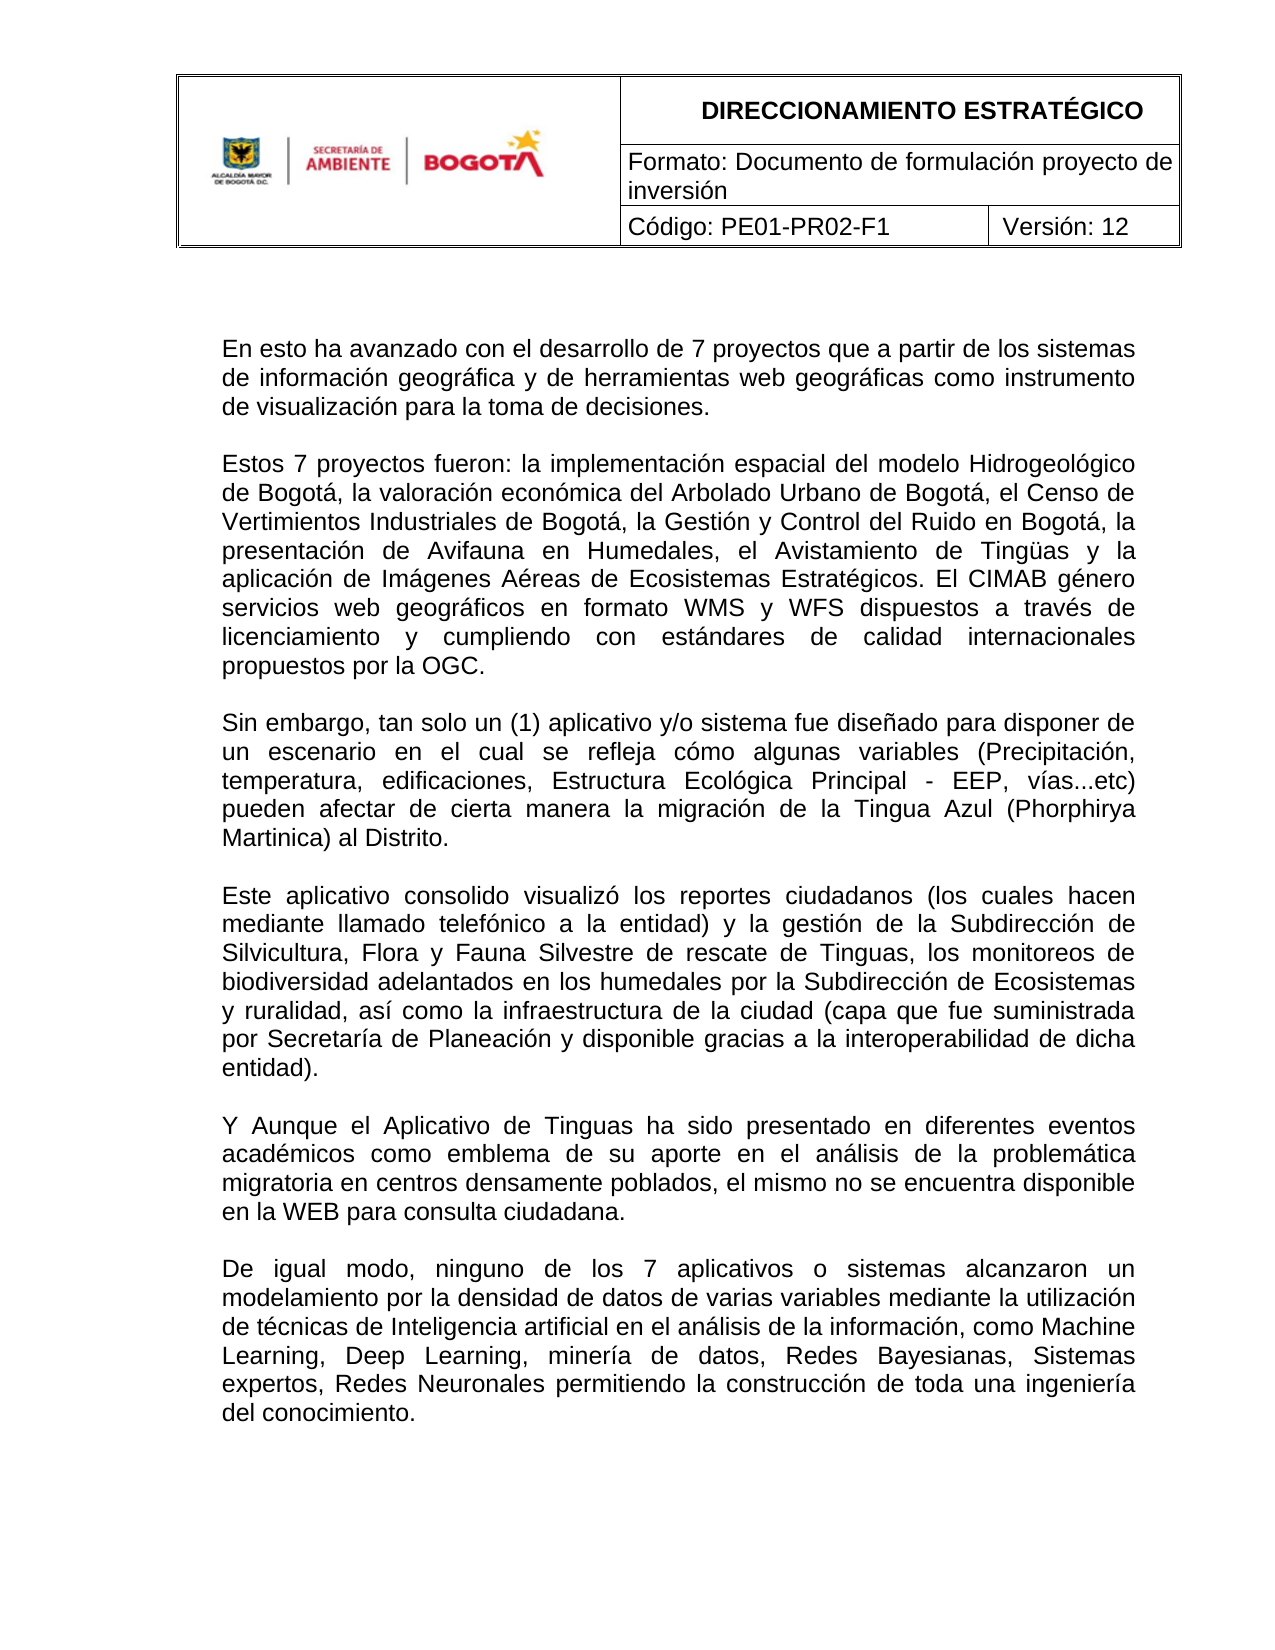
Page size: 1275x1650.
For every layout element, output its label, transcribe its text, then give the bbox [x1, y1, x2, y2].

text Sin embargo, tan solo un (1) aplicativo y/o sistema fue diseñado para disponer de un escenario en el cual se refleja cómo algunas variables (Precipitación, temperatura, edificaciones, Estructura Ecológica Principal - EEP, vías...etc) pueden afectar de cierta manera la migración de la Tingua Azul (Phorphirya Martinica) al Distrito. [222, 708, 1137, 852]
text Y Aunque el Aplicativo de Tinguas ha sido presentado en diferentes eventos académicos como emblema de su aporte en el análisis de la problemática migratoria en centros densamente poblados, el mismo no se encuentra disponible en la WEB para consulta ciudadana. [222, 1111, 1137, 1226]
text En esto ha avanzado con el desarrollo de 7 proyectos que a partir de los sistemas de información geográfica y de herramientas web geográficas como instrumento de visualización para la toma de decisiones. [222, 334, 1137, 421]
text Estos 7 proyectos fueron: la implementación espacial del modelo Hidrogeológico de Bogotá, la valoración económica del Arbolado Urbano de Bogotá, el Censo de Vertimientos Industriales de Bogotá, la Gestión y Control del Ruido en Bogotá, la presentación de Avifauna en Humedales, el Avistamiento de Tingüas y la aplicación de Imágenes Aéreas de Ecosistemas Estratégicos. El CIMAB género servicios web geográficos en formato WMS y WFS dispuestos a través de licenciamiento y cumpliendo con estándares de calidad internacionales propuestos por la OGC. [222, 449, 1137, 679]
picture [185, 102, 576, 219]
text De igual modo, ninguno de los 7 aplicativos o sistemas alcanzaron un modelamiento por la densidad de datos de varias variables mediante la utilización de técnicas de Inteligencia artificial en el análisis de la información, como Machine Learning, Deep Learning, minería de datos, Redes Bayesianas, Sistemas expertos, Redes Neuronales permitiendo la construcción de toda una ingeniería del conocimiento. [222, 1254, 1137, 1427]
text Este aplicativo consolido visualizó los reportes ciudadanos (los cuales hacen mediante llamado telefónico a la entidad) y la gestión de la Subdirección de Silvicultura, Flora y Fauna Silvestre de rescate de Tinguas, los monitoreos de biodiversidad adelantados en los humedales por la Subdirección de Ecosistemas y ruralidad, así como la infraestructura de la ciudad (capa que fue suministrada por Secretaría de Planeación y disponible gracias a la interoperabilidad de dicha entidad). [222, 881, 1137, 1082]
